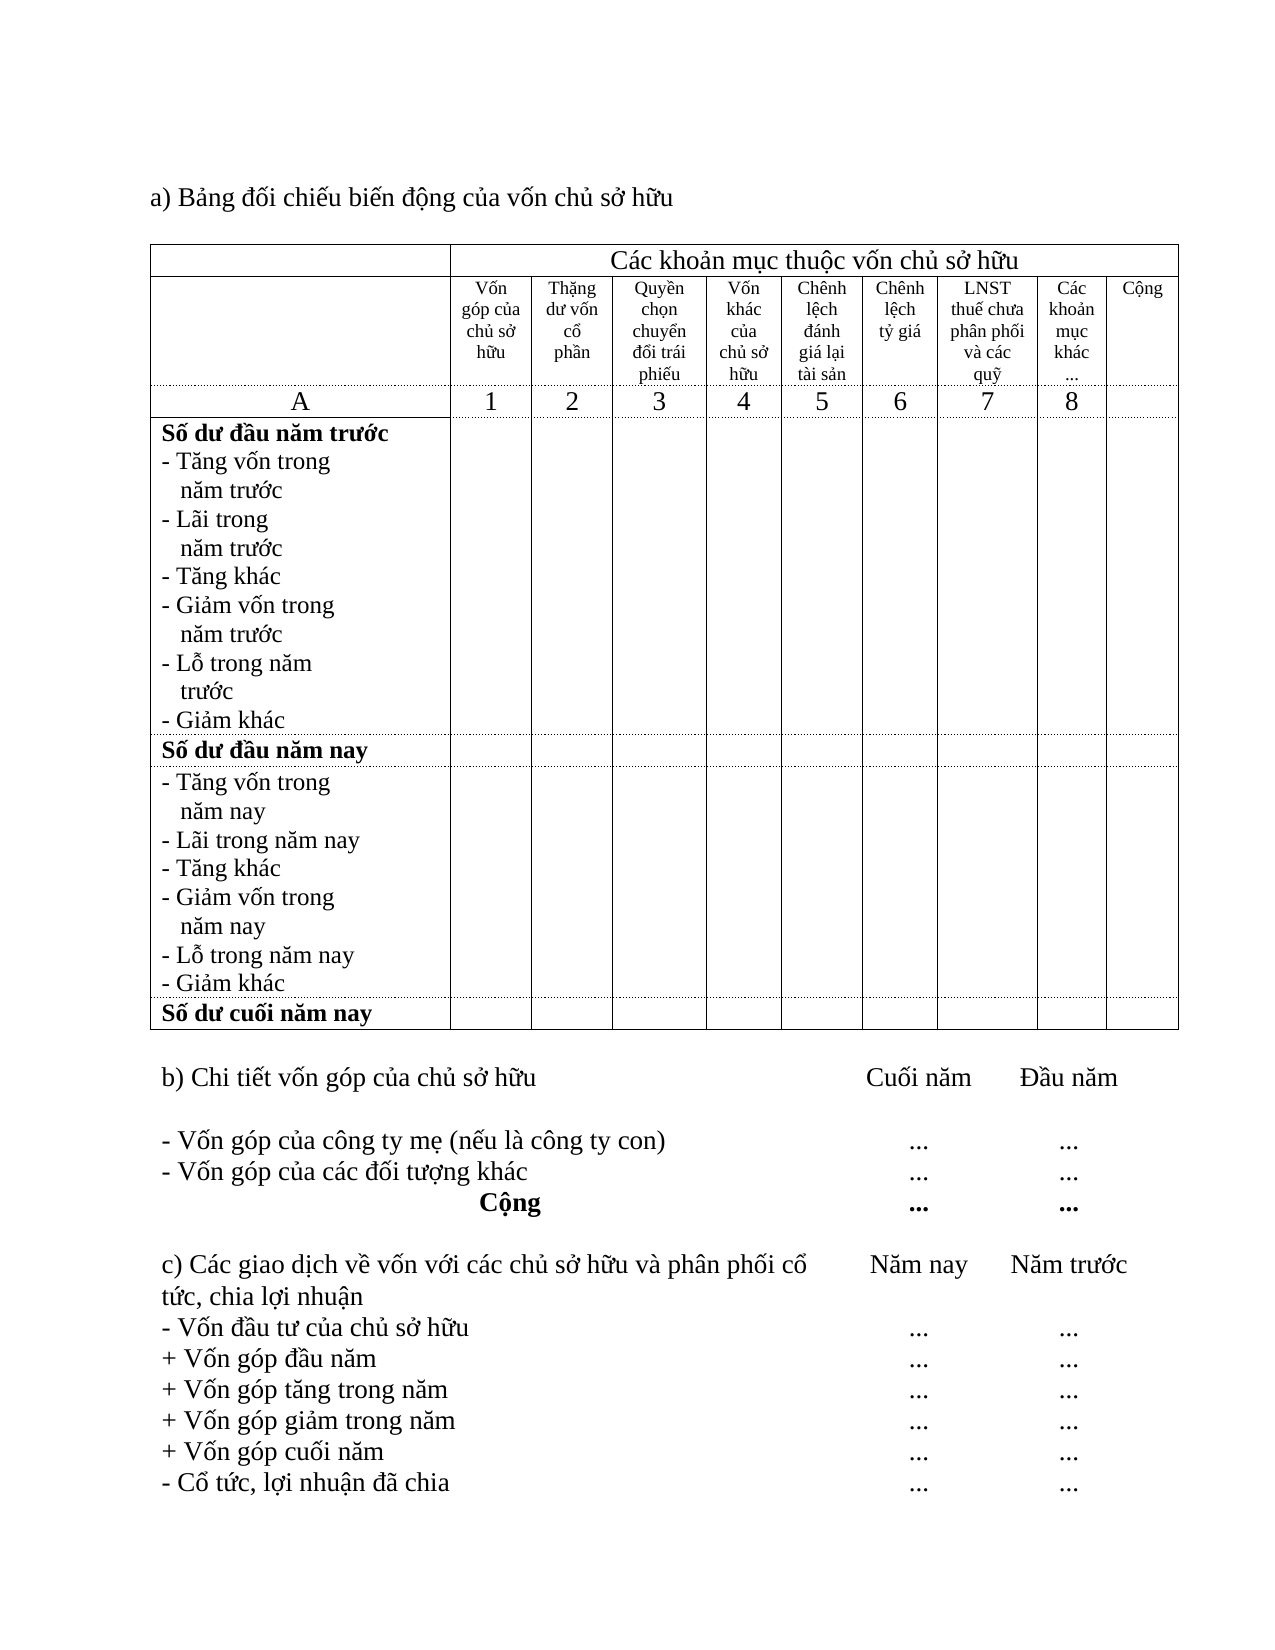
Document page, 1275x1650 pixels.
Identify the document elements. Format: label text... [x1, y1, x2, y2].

table_cell 2 [532, 385, 612, 417]
text a) Bảng đối chiếu biến động của vốn chủ sở hữu [150, 181, 1125, 212]
table_cell [1038, 997, 1106, 1029]
table_cell - Vốn góp của công ty mẹ (nếu là công ty con) - Vốn góp của các đối tượng khác [150, 1124, 844, 1186]
table_cell [707, 766, 781, 997]
table_cell [863, 997, 937, 1029]
table_cell Số dư đầu năm trước - Tăng vốn trong năm trước - Lãi trong năm trước - Tăng khác - Giảm vốn trong năm trước - Lỗ trong năm trước - Giảm khác [151, 418, 450, 734]
table_cell [938, 734, 1037, 766]
table_cell [707, 734, 781, 766]
table_cell [863, 734, 937, 766]
table_cell 3 [613, 385, 706, 417]
table_cell Cộng [150, 1186, 844, 1217]
table_cell [613, 997, 706, 1029]
table_cell ... [994, 1186, 1144, 1217]
table_cell 1 [451, 385, 531, 417]
table_cell Số dư đầu năm nay [151, 734, 450, 766]
table_cell [613, 417, 706, 734]
table_cell [863, 766, 937, 997]
table_cell 4 [707, 385, 781, 417]
table_cell Vốn khác của chủ sở hữu [707, 277, 781, 384]
table_cell Chênh lệch tỷ giá [863, 277, 937, 384]
table_header Đầu năm [994, 1062, 1144, 1124]
table_cell A [151, 385, 450, 417]
table_cell ... ... ... ... ... ... [994, 1311, 1144, 1498]
table_header Năm nay [844, 1249, 994, 1311]
table_cell [532, 734, 612, 766]
table_cell ... ... [844, 1124, 994, 1186]
table_cell Quyền chọn chuyển đổi trái phiếu [613, 277, 706, 384]
table_cell 5 [782, 385, 862, 417]
table_cell [151, 277, 450, 384]
table_cell [1107, 734, 1178, 766]
table_cell [782, 417, 862, 734]
table_cell ... ... ... ... ... ... [844, 1311, 994, 1498]
table_cell - Tăng vốn trong năm nay - Lãi trong năm nay - Tăng khác - Giảm vốn trong năm nay - Lỗ trong năm nay - Giảm khác [151, 766, 450, 997]
table_cell 8 [1038, 385, 1106, 417]
table_cell [532, 997, 612, 1029]
table_cell Chênh lệch đánh giá lại tài sản [782, 277, 862, 384]
table_cell - Vốn đầu tư của chủ sở hữu + Vốn góp đầu năm + Vốn góp tăng trong năm + Vốn góp giảm trong năm + Vốn góp cuối năm - Cổ tức, lợi nhuận đã chia [150, 1311, 844, 1498]
table_cell [863, 417, 937, 734]
table_cell [938, 417, 1037, 734]
table_cell [1038, 766, 1106, 997]
table_cell [707, 997, 781, 1029]
table_header [151, 245, 450, 276]
table_cell [451, 734, 531, 766]
table_cell [613, 766, 706, 997]
table_cell Cộng [1107, 277, 1178, 384]
table_cell ... ... [994, 1124, 1144, 1186]
table_cell [613, 734, 706, 766]
table_cell 6 [863, 385, 937, 417]
table_cell Thặng dư vốn cổ phần [532, 277, 612, 384]
table_cell [1107, 417, 1178, 734]
table_cell 7 [938, 385, 1037, 417]
table_cell [451, 766, 531, 997]
table_cell [1107, 766, 1178, 997]
table_cell Các khoản mục khác ... [1038, 277, 1106, 384]
table_header b) Chi tiết vốn góp của chủ sở hữu [150, 1062, 844, 1124]
table_cell [782, 766, 862, 997]
table_cell [707, 417, 781, 734]
table_cell [1107, 385, 1178, 417]
table_header Cuối năm [844, 1062, 994, 1124]
table_cell [532, 766, 612, 997]
table_cell LNST thuế chưa phân phối và các quỹ [938, 277, 1037, 384]
table_cell [532, 417, 612, 734]
table_cell [782, 997, 862, 1029]
table_cell [451, 417, 531, 734]
table_cell [938, 766, 1037, 997]
table_cell [1038, 417, 1106, 734]
table_cell [1107, 997, 1178, 1029]
table_cell [1038, 734, 1106, 766]
table_cell [451, 997, 531, 1029]
table_cell Số dư cuối năm nay [151, 997, 450, 1029]
table_header c) Các giao dịch về vốn với các chủ sở hữu và phân phối cổ tức, chia lợi nhuận [150, 1249, 844, 1311]
table_cell Vốn góp của chủ sở hữu [451, 277, 531, 384]
table_cell [938, 997, 1037, 1029]
table_cell ... [844, 1186, 994, 1217]
table_header Năm trước [994, 1249, 1144, 1311]
table_header Các khoản mục thuộc vốn chủ sở hữu [451, 245, 1178, 276]
table_cell [782, 734, 862, 766]
